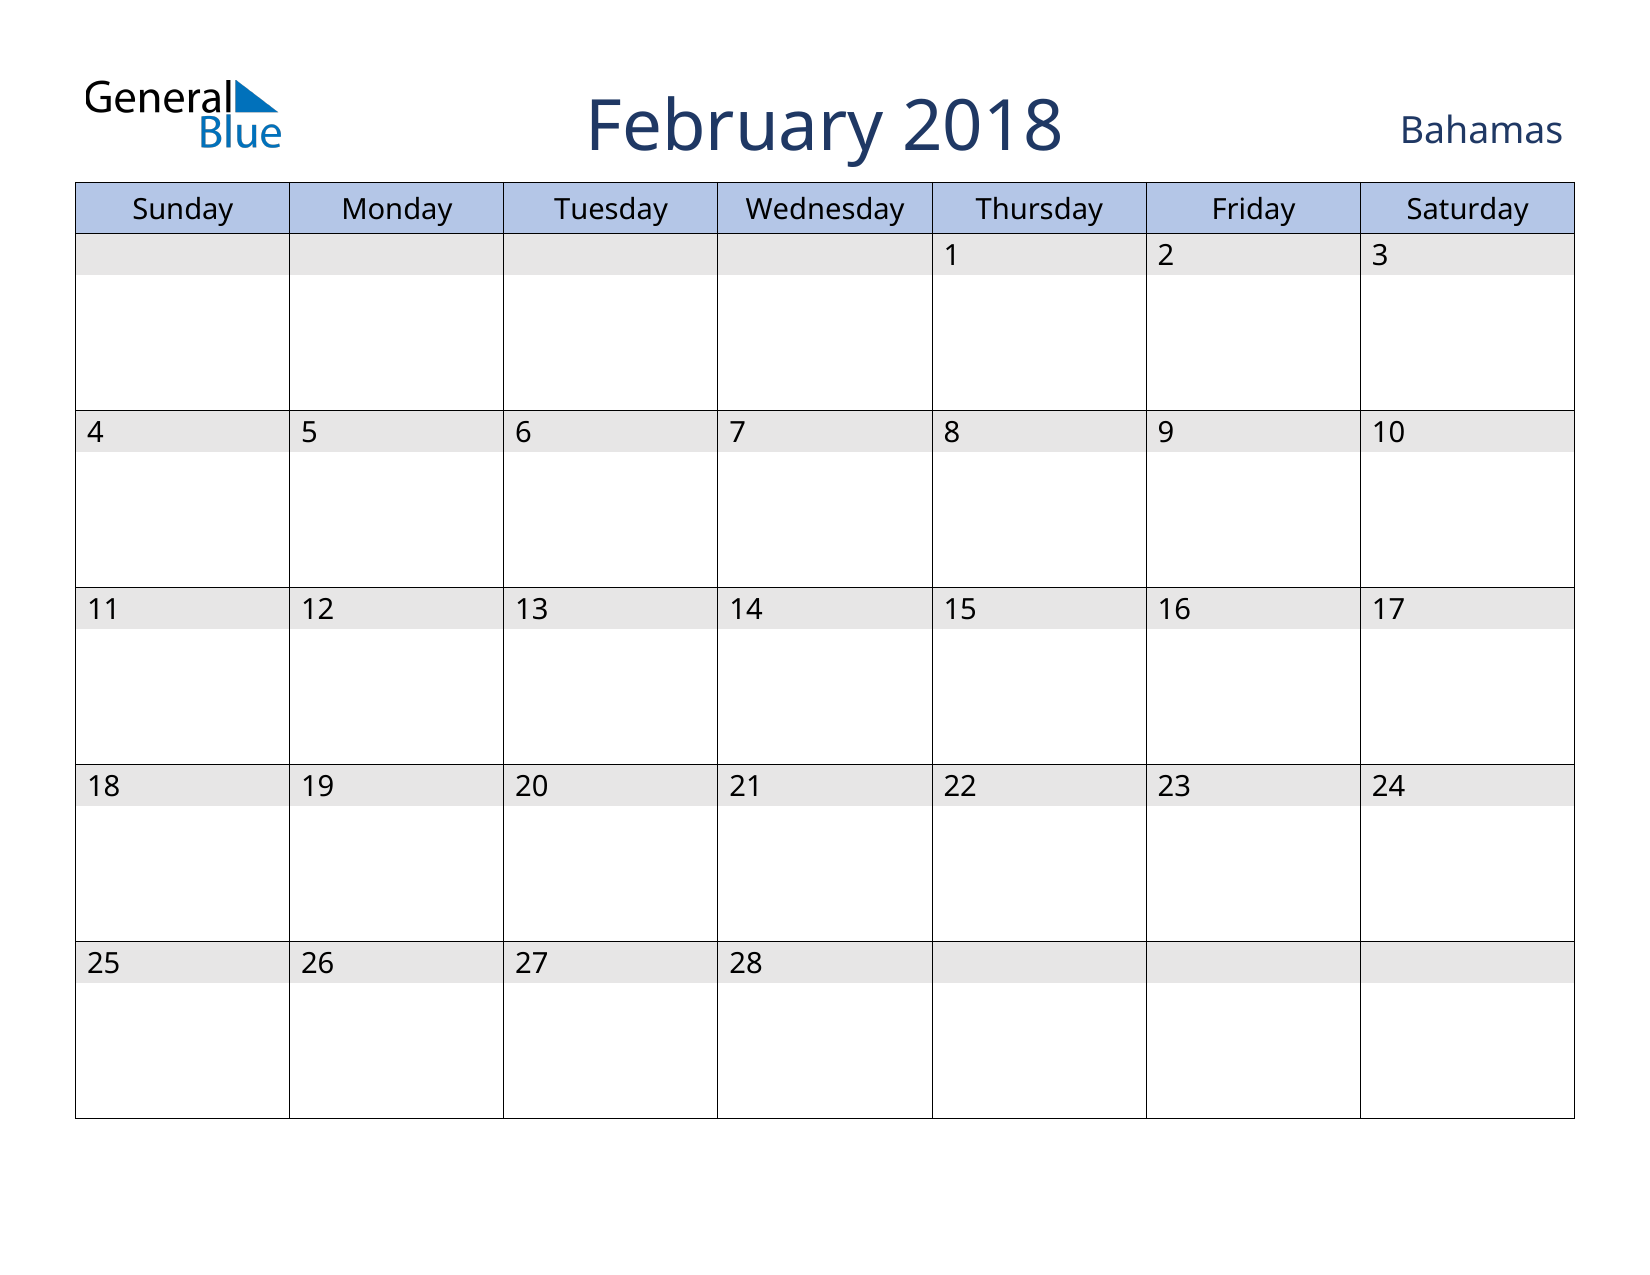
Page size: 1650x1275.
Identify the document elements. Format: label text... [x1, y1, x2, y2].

table_cell 24 [1361, 765, 1574, 806]
table_cell 25 [76, 942, 289, 983]
table_cell 22 [933, 765, 1146, 806]
table_cell [1147, 942, 1360, 983]
table_cell Friday [1147, 183, 1360, 233]
table_cell [1361, 942, 1574, 983]
table_cell 9 [1147, 411, 1360, 452]
table_cell Saturday [1361, 183, 1574, 233]
table_cell [504, 983, 717, 1118]
table_cell Monday [290, 183, 503, 233]
table_cell [933, 452, 1146, 587]
table_cell [718, 452, 932, 587]
table_cell 4 [76, 411, 289, 452]
table_cell 16 [1147, 588, 1360, 629]
table_cell [1147, 983, 1360, 1118]
table_cell 18 [76, 765, 289, 806]
table_cell [1147, 629, 1360, 764]
table_cell [718, 629, 932, 764]
table_cell [504, 806, 717, 941]
table_cell [718, 806, 932, 941]
table_cell 2 [1147, 234, 1360, 275]
table_cell 20 [504, 765, 717, 806]
table_cell 3 [1361, 234, 1574, 275]
table_cell 12 [290, 588, 503, 629]
table_header February 2018 [504, 75, 1146, 182]
table_cell 21 [718, 765, 932, 806]
table_cell [1361, 629, 1574, 764]
table_cell [1147, 275, 1360, 410]
table_cell 23 [1147, 765, 1360, 806]
table_cell [290, 275, 503, 410]
table_cell 26 [290, 942, 503, 983]
table_cell 5 [290, 411, 503, 452]
table_cell [76, 234, 289, 275]
table_cell [76, 983, 289, 1118]
table_cell Sunday [76, 183, 289, 233]
table_cell [290, 629, 503, 764]
table_cell [1361, 983, 1574, 1118]
picture [86, 80, 281, 148]
table_cell [504, 275, 717, 410]
table_cell Wednesday [718, 183, 932, 233]
table_cell 8 [933, 411, 1146, 452]
table_cell 28 [718, 942, 932, 983]
table_cell [1361, 806, 1574, 941]
table_cell [76, 629, 289, 764]
table_cell 1 [933, 234, 1146, 275]
table_cell 10 [1361, 411, 1574, 452]
table_cell 19 [290, 765, 503, 806]
table_cell 15 [933, 588, 1146, 629]
table_cell [933, 983, 1146, 1118]
table_cell [290, 452, 503, 587]
table_cell [933, 629, 1146, 764]
table_cell [504, 629, 717, 764]
table_cell [504, 452, 717, 587]
table_cell Thursday [933, 183, 1146, 233]
table_cell [1361, 452, 1574, 587]
table_cell 27 [504, 942, 717, 983]
table_cell [718, 275, 932, 410]
table_cell 6 [504, 411, 717, 452]
table_header [76, 75, 503, 182]
table_cell 7 [718, 411, 932, 452]
table_header Bahamas [1146, 75, 1574, 182]
table_cell [76, 452, 289, 587]
table_cell [504, 234, 717, 275]
table_cell [290, 806, 503, 941]
table_cell [1147, 452, 1360, 587]
table_cell 14 [718, 588, 932, 629]
table_cell Tuesday [504, 183, 717, 233]
table_cell [933, 275, 1146, 410]
table_cell [1361, 275, 1574, 410]
table_cell [933, 942, 1146, 983]
table_cell [290, 234, 503, 275]
table_cell 11 [76, 588, 289, 629]
table_cell [76, 806, 289, 941]
table_cell [76, 275, 289, 410]
table_cell [718, 983, 932, 1118]
table_cell [718, 234, 932, 275]
table_cell 13 [504, 588, 717, 629]
table_cell [290, 983, 503, 1118]
table_cell [1147, 806, 1360, 941]
table_cell 17 [1361, 588, 1574, 629]
table_cell [933, 806, 1146, 941]
